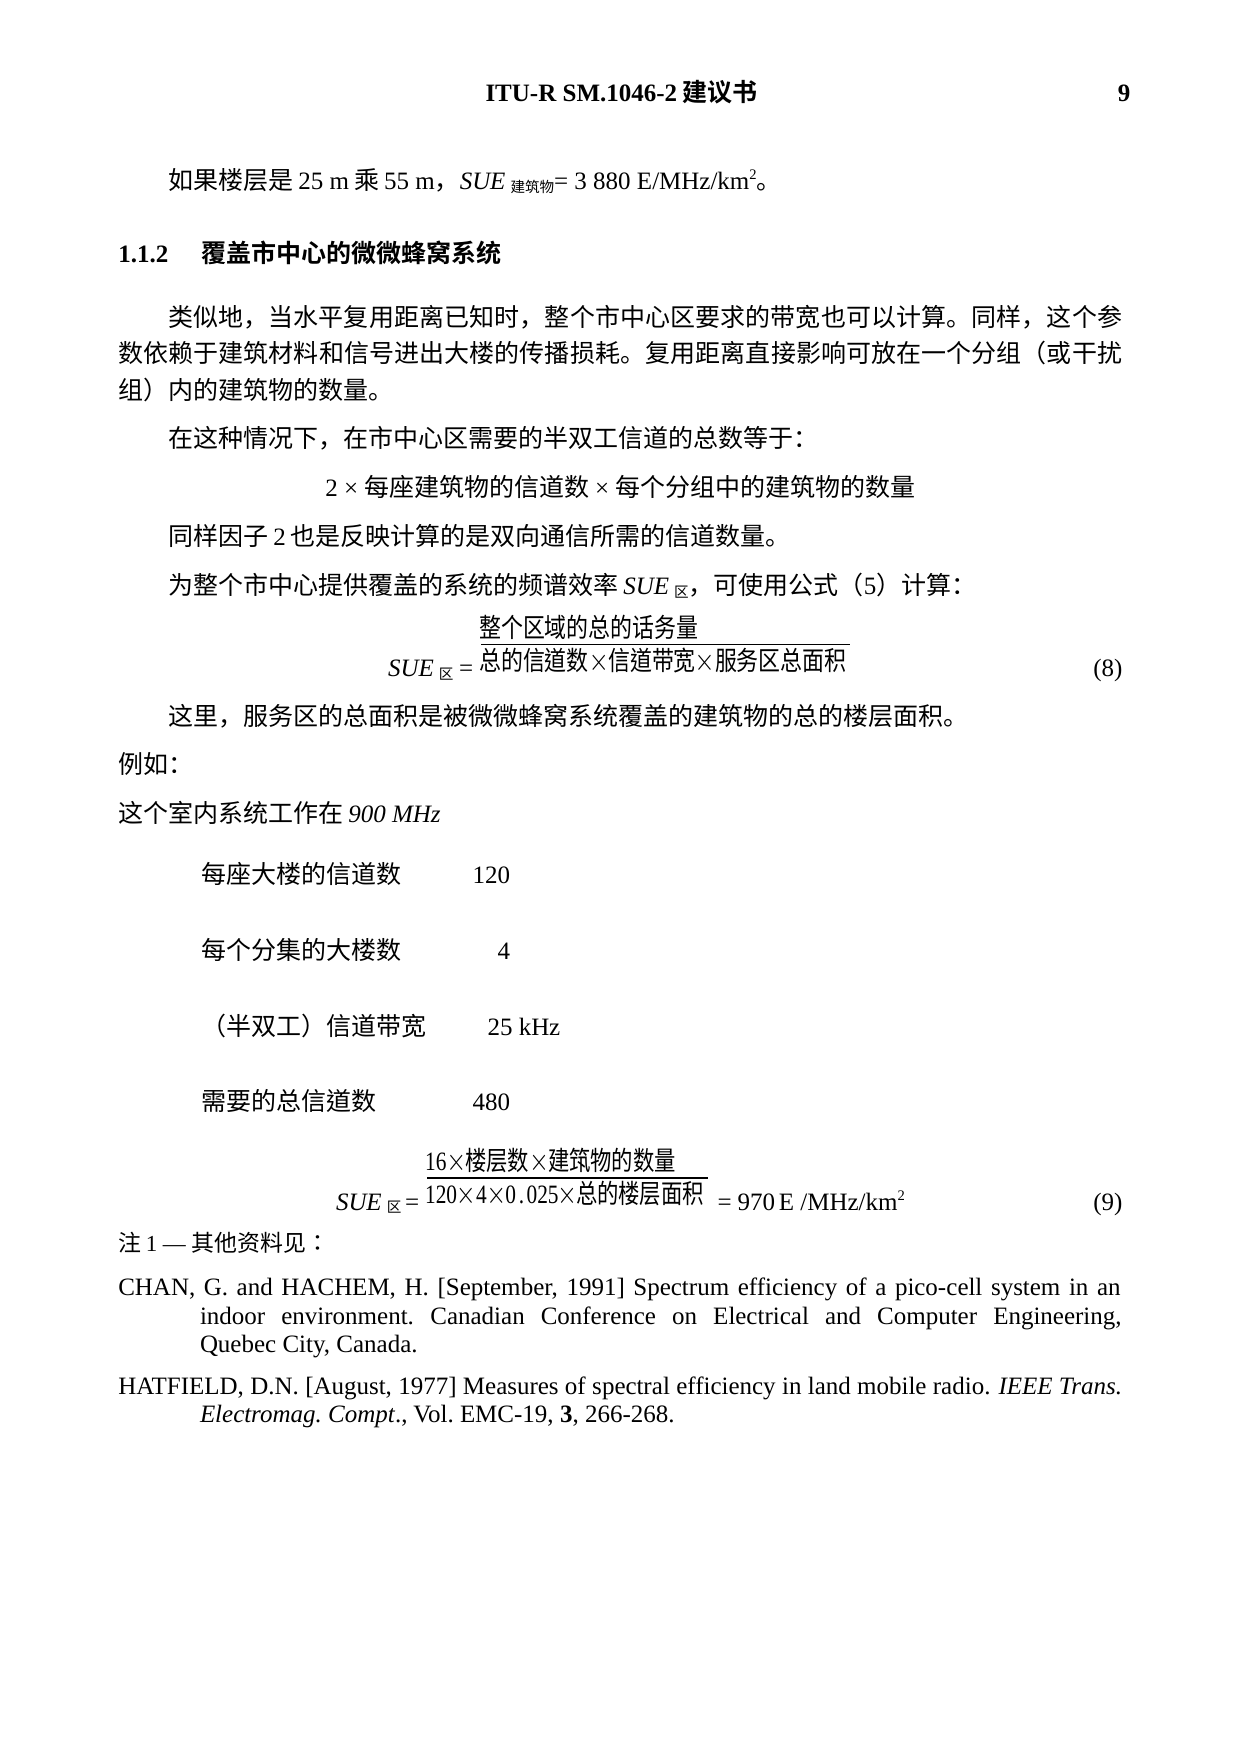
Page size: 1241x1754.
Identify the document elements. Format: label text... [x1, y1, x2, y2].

text 这个室内系统工作在900 MHz [118, 794, 1122, 830]
text 为整个市中心提供覆盖的系统的频谱效率SUE区，可使用公式（5）计算： [118, 565, 1122, 601]
text 每座大楼的信道数 120 [118, 838, 1122, 906]
text 2 × 每座建筑物的信道数 × 每个分组中的建筑物的数量 [118, 468, 1122, 504]
subtitle 覆盖市中心的微微蜂窝系统 [118, 217, 1122, 285]
text 需要的总信道数 480 [118, 1067, 1122, 1135]
text 同样因子2也是反映计算的是双向通信所需的信道数量。 [118, 516, 1122, 553]
text 这里，服务区的总面积是被微微蜂窝系统覆盖的建筑物的总的楼层面积。 [118, 696, 1122, 732]
text SUE区 = = 970 E /MHz/km2 (9) [118, 1147, 1122, 1217]
text 注1 — 其他资料见： [118, 1226, 1122, 1259]
text 每个分集的大楼数 4 [118, 914, 1122, 982]
text SUE区 = (8) [118, 614, 1122, 684]
text （半双工）信道带宽 25 kHz [118, 991, 1122, 1059]
text 如果楼层是乘，SUE建筑物= 3 880 E/MHz/km2。 [118, 160, 1122, 196]
text 类似地，当水平复用距离已知时，整个市中心区要求的带宽也可以计算。同样，这个参数依赖于建筑材料和信号进出大楼的传播损耗。复用距离直接影响可放在一个分组（或干扰组）内的建筑物的数量。 [118, 298, 1122, 406]
text CHAN, G. and HACHEM, H. [September, 1991] Spectrum efficiency of a pico-cell system in an indoor environment. Canadian Conference on Electrical and Computer Engineering, Quebec City, Canada. [118, 1272, 1122, 1358]
text 在这种情况下，在市中心区需要的半双工信道的总数等于： [118, 419, 1122, 455]
text 例如： [118, 745, 1122, 781]
text HATFIELD, D.N. [August, 1977] Measures of spectral efficiency in land mobile radio. IEEE Trans. Electromag. Compt., Vol. EMC-19, 3, 266-268. [118, 1371, 1122, 1428]
